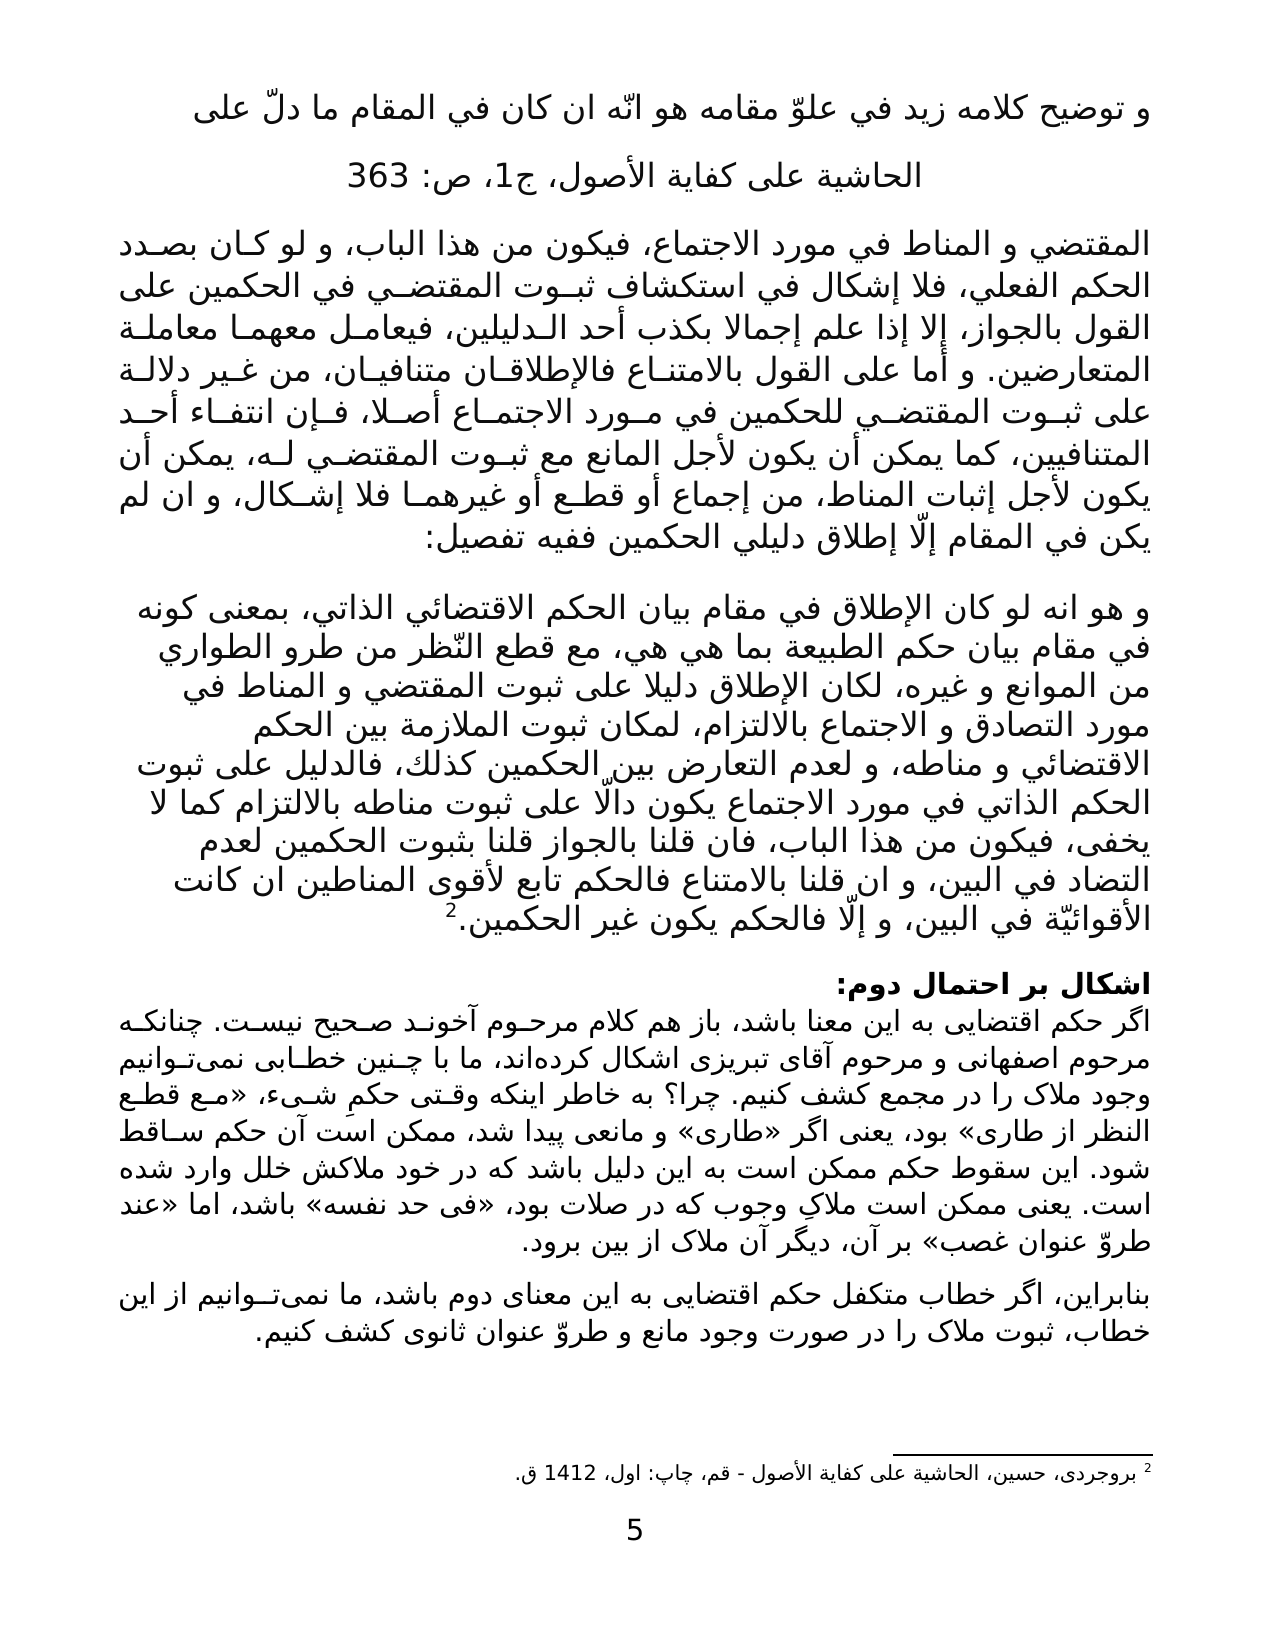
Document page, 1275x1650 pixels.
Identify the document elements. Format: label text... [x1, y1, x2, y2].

text اگر حکم اقتضایی به این معنا باشد، باز هم کلام مرحوم آخوند صحیح نیست. چنانکه مرحوم اصفهانی و مرحوم آقای تبریزی اشکال کرده‌اند، ما با چنین خطابی نمی‌توانیم وجود ملاک را در مجمع کشف کنیم. چرا؟ به خاطر اینکه وقتی حکمِ شیء، «مع قطع النظر از طاری» بود، یعنی اگر «طاری» و مانعی پیدا شد، ممکن است آن حکم ساقط شود. این سقوط حکم ممکن است به این دلیل باشد که در خود ملاکش خلل وارد شده است. یعنی ممکن است ملاکِ وجوب که در صلات بود، «فی حد نفسه» باشد، اما «عند طروّ عنوان غصب» بر آن، دیگر آن ملاک از بین برود. [118, 1004, 1152, 1258]
subtitle اشکال بر احتمال دوم: [118, 968, 1152, 1002]
text الحاشية على كفاية الأصول، ج‏1، ص: 363 [118, 157, 1152, 196]
text بنابراین، اگر خطاب متکفل حکم اقتضایی به این معنای دوم باشد، ما نمی‌توانیم از این خطاب، ثبوت ملاک را در صورت وجود مانع و طروّ عنوان ثانوی کشف کنیم. [118, 1278, 1152, 1348]
text المقتضي و المناط في مورد الاجتماع، فيكون من هذا الباب، و لو كان بصدد الحكم الفعلي، فلا إشكال في استكشاف ثبوت المقتضي في الحكمين على القول بالجواز، إلا إذا علم إجمالا بكذب أحد الدليلين، فيعامل معهما معاملة المتعارضين. و أما على القول بالامتناع فالإطلاقان متنافيان، من غير دلالة على ثبوت المقتضي للحكمين في مورد الاجتماع أصلا، فإن انتفاء أحد المتنافيين، كما يمكن أن يكون لأجل المانع مع ثبوت المقتضي له، يمكن أن يكون لأجل‏ إثبات المناط، من إجماع أو قطع أو غيرهما فلا إشكال، و ان لم يكن في المقام إلّا إطلاق دليلي الحكمين ففيه تفصيل: [118, 225, 1152, 557]
text و توضيح كلامه زيد في علوّ مقامه هو انّه ان كان في المقام ما دلّ على‏ [118, 89, 1152, 127]
text و هو انه لو كان الإطلاق في مقام بيان الحكم‏ الاقتضائي‏ الذاتي، بمعنى كونه في مقام بيان حكم‏ الطبيعة بما هي هي، مع قطع النّظر من طرو الطواري من الموانع و غيره، لكان الإطلاق دليلا على ثبوت المقتضي و المناط في مورد التصادق و الاجتماع بالالتزام، لمكان ثبوت الملازمة بين الحكم الاقتضائي‏ و مناطه، و لعدم التعارض بين الحكمين كذلك، فالدليل على ثبوت الحكم الذاتي في مورد الاجتماع يكون دالّا على ثبوت مناطه بالالتزام كما لا يخفى، فيكون من هذا الباب، فان قلنا بالجواز قلنا بثبوت الحكمين لعدم التضاد في البين، و ان قلنا بالامتناع فالحكم تابع لأقوى المناطين ان كانت الأقوائيّة في البين، و إلّا فالحكم يكون غير الحكمين. [118, 589, 1152, 938]
